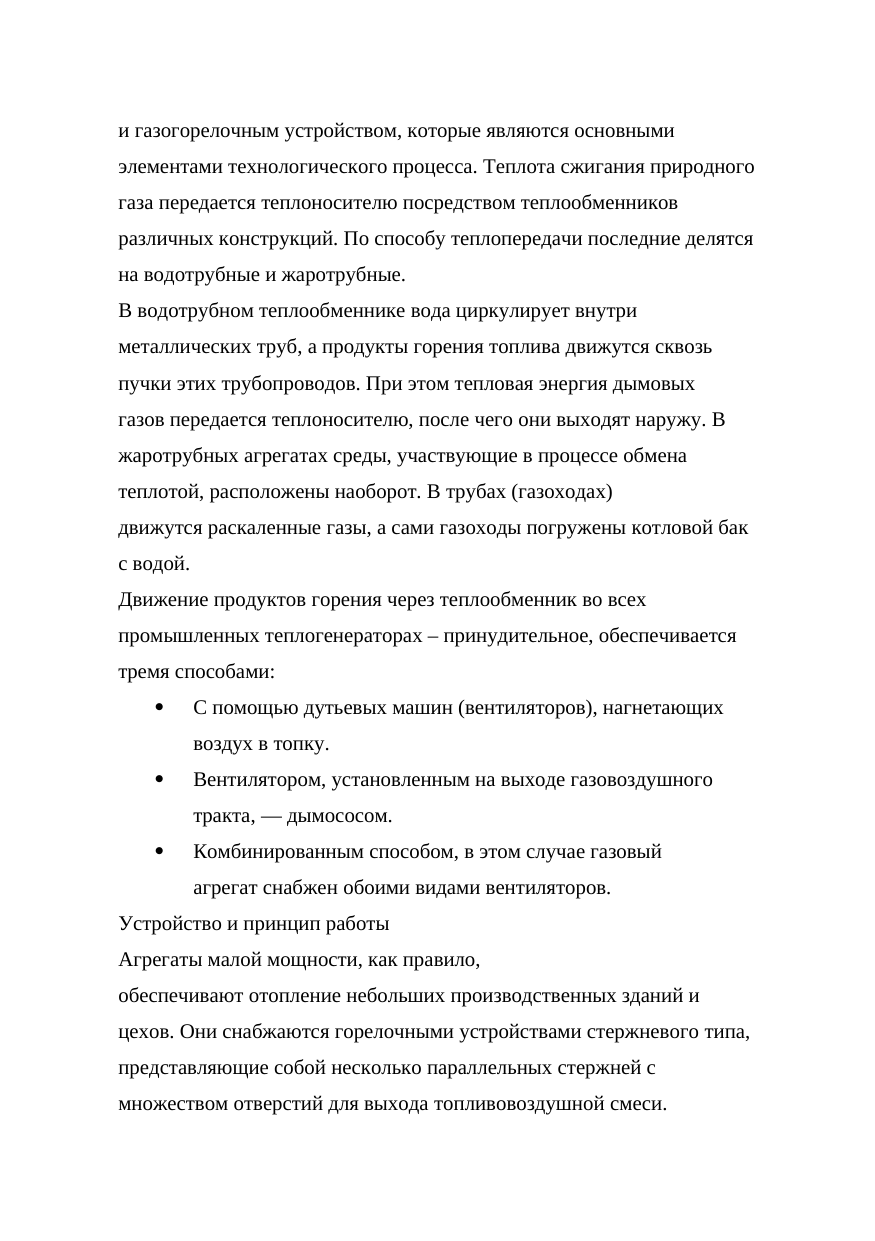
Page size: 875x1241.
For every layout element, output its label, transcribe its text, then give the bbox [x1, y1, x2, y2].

text Устройство и принцип работы [118, 911, 756, 935]
list Вентилятором, установленным на выходе газовоздушного тракта, — дымососом. [156, 767, 756, 827]
list Комбинированным способом, в этом случае газовый агрегат снабжен обоими видами вентиляторов. [156, 839, 756, 899]
text Движение продуктов горения через теплообменник во всех промышленных теплогенераторах – принудительное, обеспечивается тремя способами: [118, 587, 756, 683]
list С помощью дутьевых машин (вентиляторов), нагнетающих воздух в топку. [156, 695, 756, 755]
text В водотрубном теплообменнике вода циркулирует внутри металлических труб, а продукты горения топлива движутся сквозь пучки этих трубопроводов. При этом тепловая энергия дымовых газов передается теплоносителю, после чего они выходят наружу. В жаротрубных агрегатах среды, участвующие в процессе обмена теплотой, расположены наоборот. В трубах (газоходах) движутся раскаленные газы, а сами газоходы погружены котловой бак с водой. [118, 298, 756, 575]
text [118, 947, 756, 1115]
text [118, 118, 756, 286]
